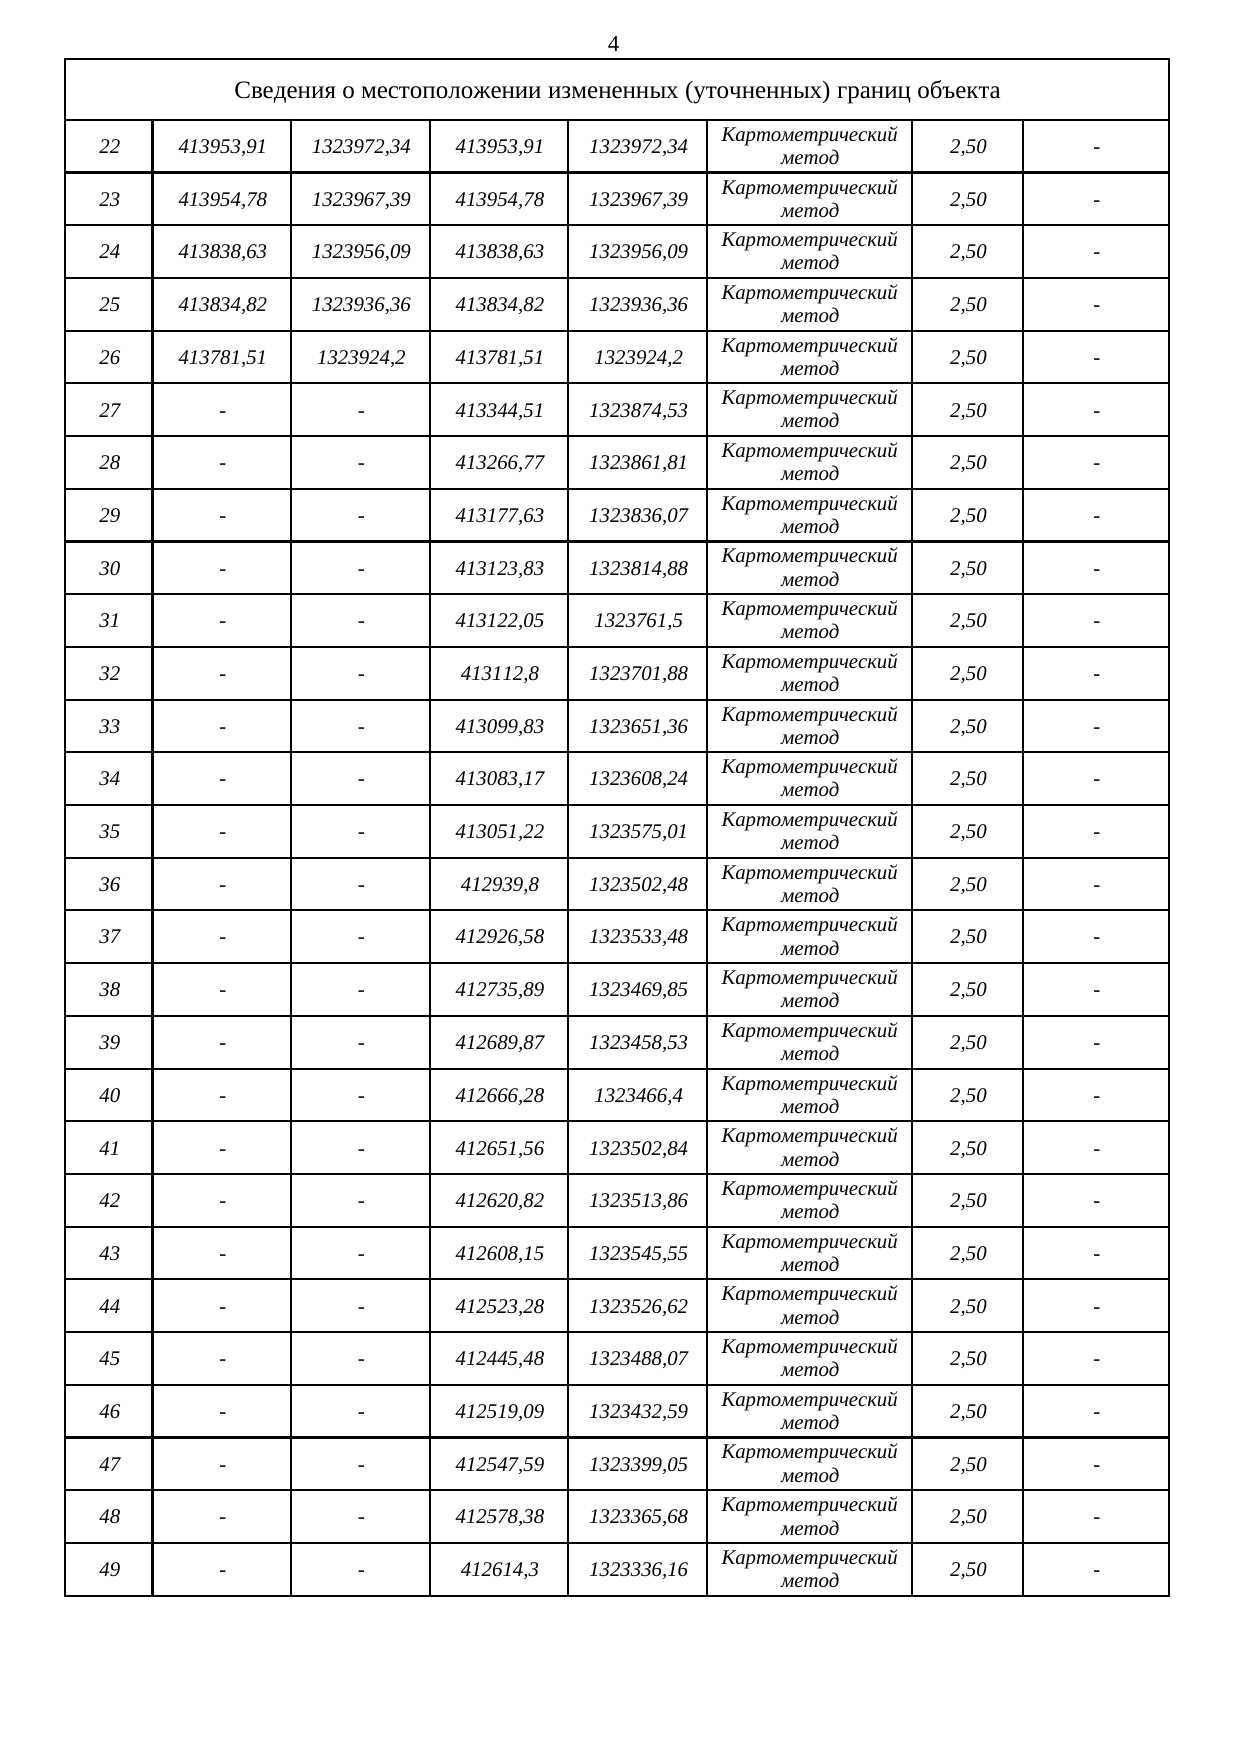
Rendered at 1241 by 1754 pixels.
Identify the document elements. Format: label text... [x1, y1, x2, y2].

table_cell - [154, 806, 290, 857]
table_cell Картометрический метод [708, 701, 911, 751]
table_cell - [292, 1070, 429, 1120]
table_cell 413781,51 [431, 332, 567, 382]
table_cell 1323488,07 [569, 1333, 706, 1384]
table_cell 33 [66, 701, 151, 751]
table_cell - [154, 490, 290, 540]
table_cell Картометрический метод [708, 1386, 911, 1436]
table_cell 2,50 [913, 384, 1022, 435]
table_cell - [1024, 490, 1168, 540]
table_cell 413953,91 [154, 121, 290, 171]
table_cell 1323874,53 [569, 384, 706, 435]
table_cell Картометрический метод [708, 1017, 911, 1067]
table_cell - [1024, 1122, 1168, 1173]
table_cell 1323861,81 [569, 437, 706, 488]
table_cell 39 [66, 1017, 151, 1067]
table_cell - [292, 543, 429, 593]
table_cell 47 [66, 1439, 151, 1489]
table_cell - [292, 701, 429, 751]
table_cell - [1024, 437, 1168, 488]
table_cell 2,50 [913, 859, 1022, 909]
table_cell 413953,91 [431, 121, 567, 171]
table_cell 1323761,5 [569, 595, 706, 646]
table_cell 2,50 [913, 595, 1022, 646]
table_cell - [292, 911, 429, 962]
table_cell - [154, 1070, 290, 1120]
table_cell 1323936,36 [569, 279, 706, 329]
table_cell - [154, 437, 290, 488]
table_cell - [154, 753, 290, 804]
table_cell 24 [66, 226, 151, 277]
table_cell Картометрический метод [708, 332, 911, 382]
table_cell 29 [66, 490, 151, 540]
table_cell - [1024, 859, 1168, 909]
table_cell Картометрический метод [708, 174, 911, 224]
table_cell 412651,56 [431, 1122, 567, 1173]
table_cell 2,50 [913, 490, 1022, 540]
table_cell 34 [66, 753, 151, 804]
table_cell Картометрический метод [708, 806, 911, 857]
table_cell 413112,8 [431, 648, 567, 698]
table_cell 35 [66, 806, 151, 857]
table_cell 413954,78 [154, 174, 290, 224]
table_cell 28 [66, 437, 151, 488]
table_cell - [154, 911, 290, 962]
table_cell 412547,59 [431, 1439, 567, 1489]
table_cell - [292, 964, 429, 1015]
table_cell 412519,09 [431, 1386, 567, 1436]
table_cell 2,50 [913, 648, 1022, 698]
table_cell 1323608,24 [569, 753, 706, 804]
table_cell 2,50 [913, 1122, 1022, 1173]
table_cell - [1024, 1017, 1168, 1067]
table_cell - [292, 753, 429, 804]
table_cell 1323575,01 [569, 806, 706, 857]
table_cell 43 [66, 1228, 151, 1278]
table_cell 22 [66, 121, 151, 171]
table_cell - [1024, 1280, 1168, 1331]
table_cell 2,50 [913, 1333, 1022, 1384]
table_cell - [1024, 1544, 1168, 1594]
table_cell Картометрический метод [708, 1333, 911, 1384]
table_cell - [154, 1333, 290, 1384]
table_cell 36 [66, 859, 151, 909]
table_cell 1323513,86 [569, 1175, 706, 1226]
table_cell 1323502,84 [569, 1122, 706, 1173]
table_cell 1323924,2 [569, 332, 706, 382]
table_cell - [1024, 806, 1168, 857]
table_cell - [292, 1386, 429, 1436]
table_cell Картометрический метод [708, 595, 911, 646]
table_cell 412620,82 [431, 1175, 567, 1226]
table_header Сведения о местоположении измененных (уточненных) границ объекта [66, 60, 1168, 119]
table_cell 413781,51 [154, 332, 290, 382]
table_cell - [1024, 384, 1168, 435]
table_cell 2,50 [913, 1439, 1022, 1489]
table_cell 413834,82 [431, 279, 567, 329]
table_cell 1323967,39 [292, 174, 429, 224]
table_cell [708, 121, 911, 171]
table_cell - [154, 648, 290, 698]
table_cell - [1024, 1333, 1168, 1384]
table_cell - [292, 1175, 429, 1226]
table_cell - [292, 1439, 429, 1489]
table_cell 40 [66, 1070, 151, 1120]
table_cell 413954,78 [431, 174, 567, 224]
table_cell Картометрический метод [708, 648, 911, 698]
table_cell Картометрический метод [708, 1175, 911, 1226]
table_cell Картометрический метод [708, 1280, 911, 1331]
table_cell - [292, 1333, 429, 1384]
table_cell 1323469,85 [569, 964, 706, 1015]
table_cell 413051,22 [431, 806, 567, 857]
table_cell - [154, 1439, 290, 1489]
table_cell 1323972,34 [569, 121, 706, 171]
table_cell 1323502,48 [569, 859, 706, 909]
table_cell - [292, 1280, 429, 1331]
table_cell - [1024, 1175, 1168, 1226]
table_cell - [1024, 174, 1168, 224]
table_cell - [292, 1491, 429, 1542]
table_cell 412735,89 [431, 964, 567, 1015]
table_cell 1323336,16 [569, 1544, 706, 1594]
table_cell 413838,63 [154, 226, 290, 277]
table_cell 413099,83 [431, 701, 567, 751]
table_cell 2,50 [913, 1544, 1022, 1594]
table_cell Картометрический метод [708, 859, 911, 909]
table_cell - [292, 437, 429, 488]
table_cell 413123,83 [431, 543, 567, 593]
table_cell - [1024, 753, 1168, 804]
table_cell - [292, 1228, 429, 1278]
table_cell 27 [66, 384, 151, 435]
table_cell 32 [66, 648, 151, 698]
table_cell - [1024, 543, 1168, 593]
table_cell 2,50 [913, 121, 1022, 171]
table_cell - [154, 1386, 290, 1436]
table_cell 1323701,88 [569, 648, 706, 698]
table_cell - [292, 859, 429, 909]
table_cell 1323545,55 [569, 1228, 706, 1278]
table_cell - [1024, 911, 1168, 962]
table_cell - [292, 1017, 429, 1067]
table_cell 30 [66, 543, 151, 593]
table_cell - [292, 490, 429, 540]
table_cell 49 [66, 1544, 151, 1594]
table_cell 412689,87 [431, 1017, 567, 1067]
table_cell - [154, 964, 290, 1015]
table_cell 2,50 [913, 911, 1022, 962]
table_cell 1323956,09 [569, 226, 706, 277]
table_cell 412523,28 [431, 1280, 567, 1331]
table_cell - [1024, 332, 1168, 382]
table_cell 2,50 [913, 279, 1022, 329]
table_cell 2,50 [913, 1491, 1022, 1542]
table_cell 413177,63 [431, 490, 567, 540]
table_cell - [292, 648, 429, 698]
table_cell - [1024, 648, 1168, 698]
table_cell 413834,82 [154, 279, 290, 329]
table_cell - [154, 701, 290, 751]
table_cell Картометрический метод [708, 437, 911, 488]
table_cell 1323972,34 [292, 121, 429, 171]
table_cell - [292, 595, 429, 646]
table_cell - [1024, 279, 1168, 329]
table_cell 2,50 [913, 1228, 1022, 1278]
table_cell - [1024, 121, 1168, 171]
table_cell - [1024, 1491, 1168, 1542]
table_cell - [1024, 701, 1168, 751]
table_cell 46 [66, 1386, 151, 1436]
table_cell - [292, 1122, 429, 1173]
table_cell - [154, 384, 290, 435]
table_cell 413083,17 [431, 753, 567, 804]
table_cell 2,50 [913, 437, 1022, 488]
table_cell 2,50 [913, 806, 1022, 857]
table_cell 1323924,2 [292, 332, 429, 382]
table_cell 26 [66, 332, 151, 382]
table_cell 45 [66, 1333, 151, 1384]
table_cell Картометрический метод [708, 1070, 911, 1120]
table_cell 2,50 [913, 964, 1022, 1015]
table_cell 2,50 [913, 1175, 1022, 1226]
table_cell 2,50 [913, 1386, 1022, 1436]
table_cell - [292, 806, 429, 857]
table_cell - [154, 1280, 290, 1331]
table_cell - [1024, 964, 1168, 1015]
table_cell 412926,58 [431, 911, 567, 962]
table_cell 41 [66, 1122, 151, 1173]
table_cell 412666,28 [431, 1070, 567, 1120]
table_cell 2,50 [913, 753, 1022, 804]
table_cell 1323432,59 [569, 1386, 706, 1436]
table_cell 1323365,68 [569, 1491, 706, 1542]
table_cell Картометрический метод [708, 226, 911, 277]
table_cell 2,50 [913, 332, 1022, 382]
table_cell 412578,38 [431, 1491, 567, 1542]
table_cell Картометрический метод [708, 1439, 911, 1489]
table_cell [708, 1544, 911, 1594]
table_cell - [1024, 1070, 1168, 1120]
table_cell Картометрический метод [708, 911, 911, 962]
table_cell 44 [66, 1280, 151, 1331]
table_cell Картометрический метод [708, 964, 911, 1015]
table_cell 1323936,36 [292, 279, 429, 329]
table_cell - [154, 859, 290, 909]
table_cell 1323533,48 [569, 911, 706, 962]
table_cell 1323651,36 [569, 701, 706, 751]
table_cell 48 [66, 1491, 151, 1542]
table_cell - [154, 1017, 290, 1067]
table_cell - [1024, 595, 1168, 646]
table_cell 23 [66, 174, 151, 224]
table_cell - [1024, 1439, 1168, 1489]
table_cell 412608,15 [431, 1228, 567, 1278]
table_cell 1323458,53 [569, 1017, 706, 1067]
table_cell - [154, 543, 290, 593]
table_cell Картометрический метод [708, 384, 911, 435]
table_cell - [154, 1175, 290, 1226]
table_cell 412614,3 [431, 1544, 567, 1594]
table_cell 1323466,4 [569, 1070, 706, 1120]
table_cell - [292, 384, 429, 435]
table_cell 1323814,88 [569, 543, 706, 593]
table_cell - [154, 1491, 290, 1542]
table_cell 1323967,39 [569, 174, 706, 224]
table_cell Картометрический метод [708, 1228, 911, 1278]
table_cell 2,50 [913, 543, 1022, 593]
table_cell - [1024, 1228, 1168, 1278]
table_cell - [154, 1228, 290, 1278]
table_cell 1323956,09 [292, 226, 429, 277]
table_cell - [292, 1544, 429, 1594]
table_cell 412939,8 [431, 859, 567, 909]
table_cell 42 [66, 1175, 151, 1226]
table_cell - [154, 1544, 290, 1594]
table_cell 2,50 [913, 1070, 1022, 1120]
table_cell 1323836,07 [569, 490, 706, 540]
table_cell 413122,05 [431, 595, 567, 646]
table_cell 413838,63 [431, 226, 567, 277]
table_cell 31 [66, 595, 151, 646]
table_cell - [1024, 226, 1168, 277]
table_cell 1323399,05 [569, 1439, 706, 1489]
table_cell - [1024, 1386, 1168, 1436]
table_cell Картометрический метод [708, 279, 911, 329]
table_cell 2,50 [913, 226, 1022, 277]
table_cell 413344,51 [431, 384, 567, 435]
table_cell 412445,48 [431, 1333, 567, 1384]
table_cell 2,50 [913, 1017, 1022, 1067]
table_cell 25 [66, 279, 151, 329]
table_cell Картометрический метод [708, 1122, 911, 1173]
table_cell 2,50 [913, 1280, 1022, 1331]
table_cell Картометрический метод [708, 753, 911, 804]
table_cell - [154, 1122, 290, 1173]
table_cell 37 [66, 911, 151, 962]
table_cell 413266,77 [431, 437, 567, 488]
table_cell 2,50 [913, 701, 1022, 751]
table_cell Картометрический метод [708, 490, 911, 540]
table_cell 38 [66, 964, 151, 1015]
table_cell 1323526,62 [569, 1280, 706, 1331]
table_cell Картометрический метод [708, 1491, 911, 1542]
table_cell - [154, 595, 290, 646]
table_cell Картометрический метод [708, 543, 911, 593]
table_cell 2,50 [913, 174, 1022, 224]
